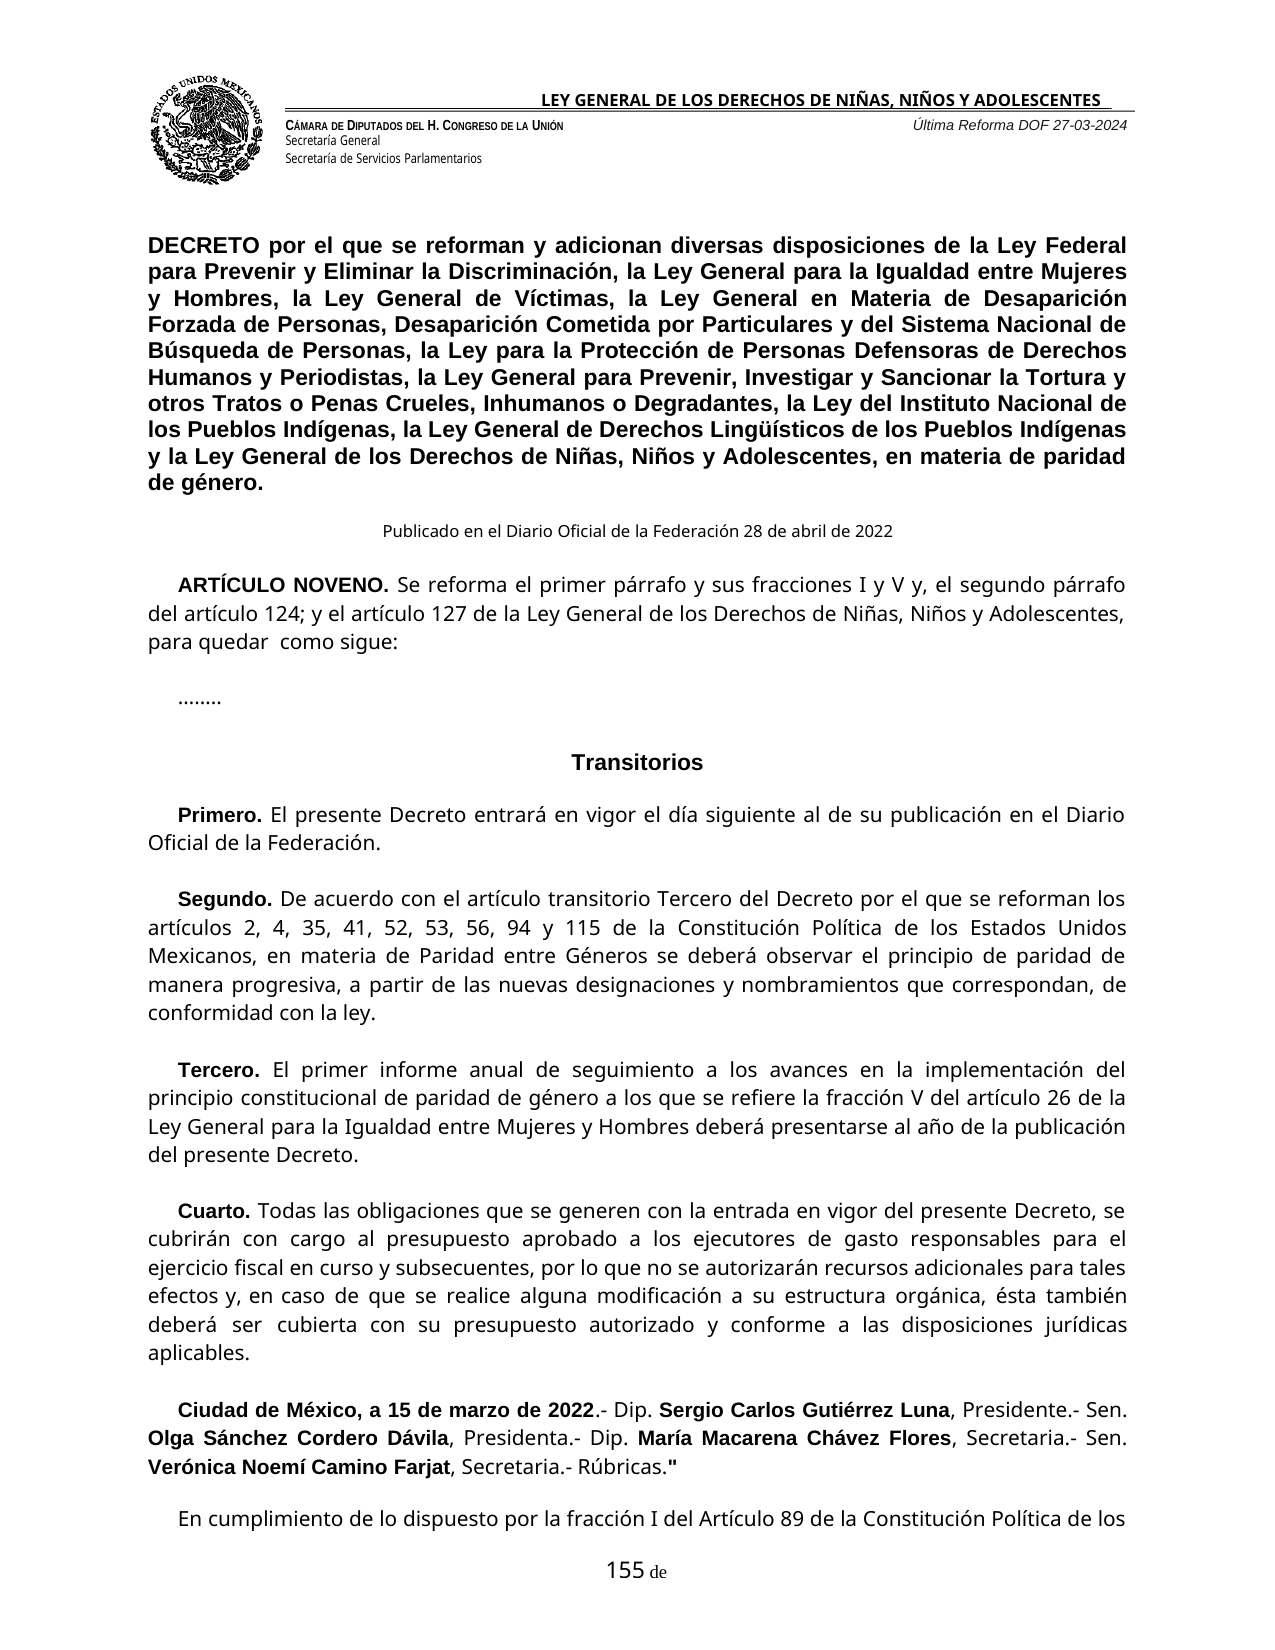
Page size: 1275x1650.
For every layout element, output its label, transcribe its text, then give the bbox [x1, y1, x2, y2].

text Cuarto. Todas las obligaciones que se generen con la entrada en vigor del presente Decreto, se cubrirán con cargo al presupuesto aprobado a los ejecutores de gasto responsables para el ejercicio fiscal en curso y subsecuentes, por lo que no se autorizarán recursos adicionales para tales efectos y, en caso de que se realice alguna modificación a su estructura orgánica, ésta también deberá ser cubierta con su presupuesto autorizado y conforme a las disposiciones jurídicas aplicables. [148, 1196, 1127, 1367]
text Publicado en el Diario Oficial de la Federación 28 de abril de 2022 [217, 520, 1058, 543]
text Primero. El presente Decreto entrará en vigor el día siguiente al de su publicación en el Diario Oficial de la Federación. [148, 800, 1127, 857]
subtitle Transitorios [571, 749, 1139, 776]
text Segundo. De acuerdo con el artículo transitorio Tercero del Decreto por el que se reforman los artículos 2, 4, 35, 41, 52, 53, 56, 94 y 115 de la Constitución Política de los Estados Unidos Mexicanos, en materia de Paridad entre Géneros se deberá observar el principio de paridad de manera progresiva, a partir de las nuevas designaciones y nombramientos que correspondan, de conformidad con la ley. [148, 884, 1127, 1027]
text ARTÍCULO NOVENO. Se reforma el primer párrafo y sus fracciones I y V y, el segundo párrafo del artículo 124; y el artículo 127 de la Ley General de los Derechos de Niñas, Niños y Adolescentes, para quedar como sigue: [148, 571, 1127, 656]
text …….. [178, 682, 235, 710]
text Tercero. El primer informe anual de seguimiento a los avances en la implementación del principio constitucional de paridad de género a los que se refiere la fracción V del artículo 26 de la Ley General para la Igualdad entre Mujeres y Hombres deberá presentarse al año de la publicación del presente Decreto. [148, 1055, 1128, 1169]
text Ciudad de México, a 15 de marzo de 2022.- Dip. Sergio Carlos Gutiérrez Luna, Presidente.- Sen. Olga Sánchez Cordero Dávila, Presidenta.- Dip. María Macarena Chávez Flores, Secretaria.- Sen. Verónica Noemí Camino Farjat, Secretaria.- Rúbricas." [148, 1395, 1128, 1480]
picture [150, 75, 263, 185]
subtitle DECRETO por el que se reforman y adicionan diversas disposiciones de la Ley Federal para Prevenir y Eliminar la Discriminación, la Ley General para la Igualdad entre Mujeres y Hombres, la Ley General de Víctimas, la Ley General en Materia de Desaparición Forzada de Personas, Desaparición Cometida por Particulares y del Sistema Nacional de Búsqueda de Personas, la Ley para la Protección de Personas Defensoras de Derechos Humanos y Periodistas, la Ley General para Prevenir, Investigar y Sancionar la Tortura y otros Tratos o Penas Crueles, Inhumanos o Degradantes, la Ley del Instituto Nacional de los Pueblos Indígenas, la Ley General de Derechos Lingüísticos de los Pueblos Indígenas y la Ley General de los Derechos de Niñas, Niños y Adolescentes, en materia de paridad de género. [148, 232, 1128, 495]
